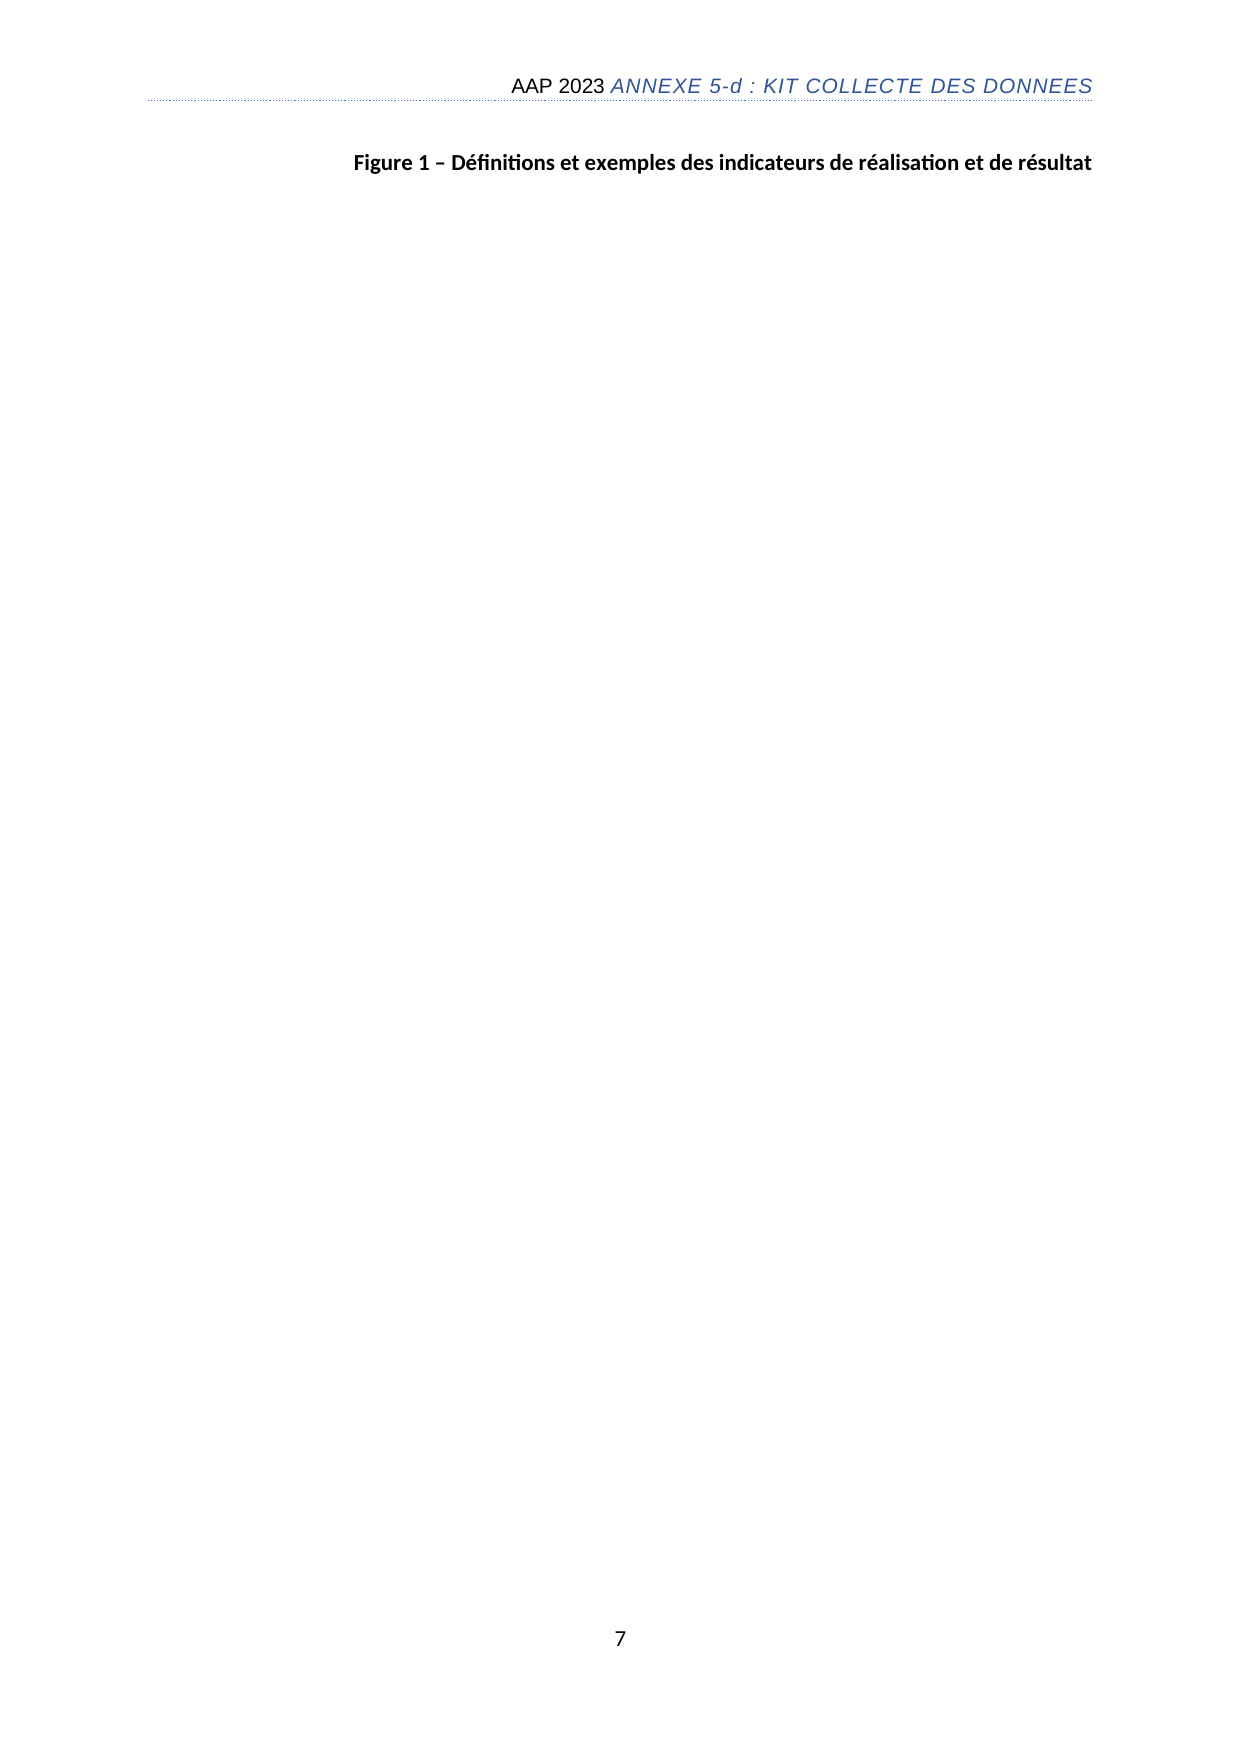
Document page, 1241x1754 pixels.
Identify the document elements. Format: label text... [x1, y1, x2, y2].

text Figure 1 – Définitions et exemples des indicateurs de réalisation et de résultat [148, 148, 1092, 176]
